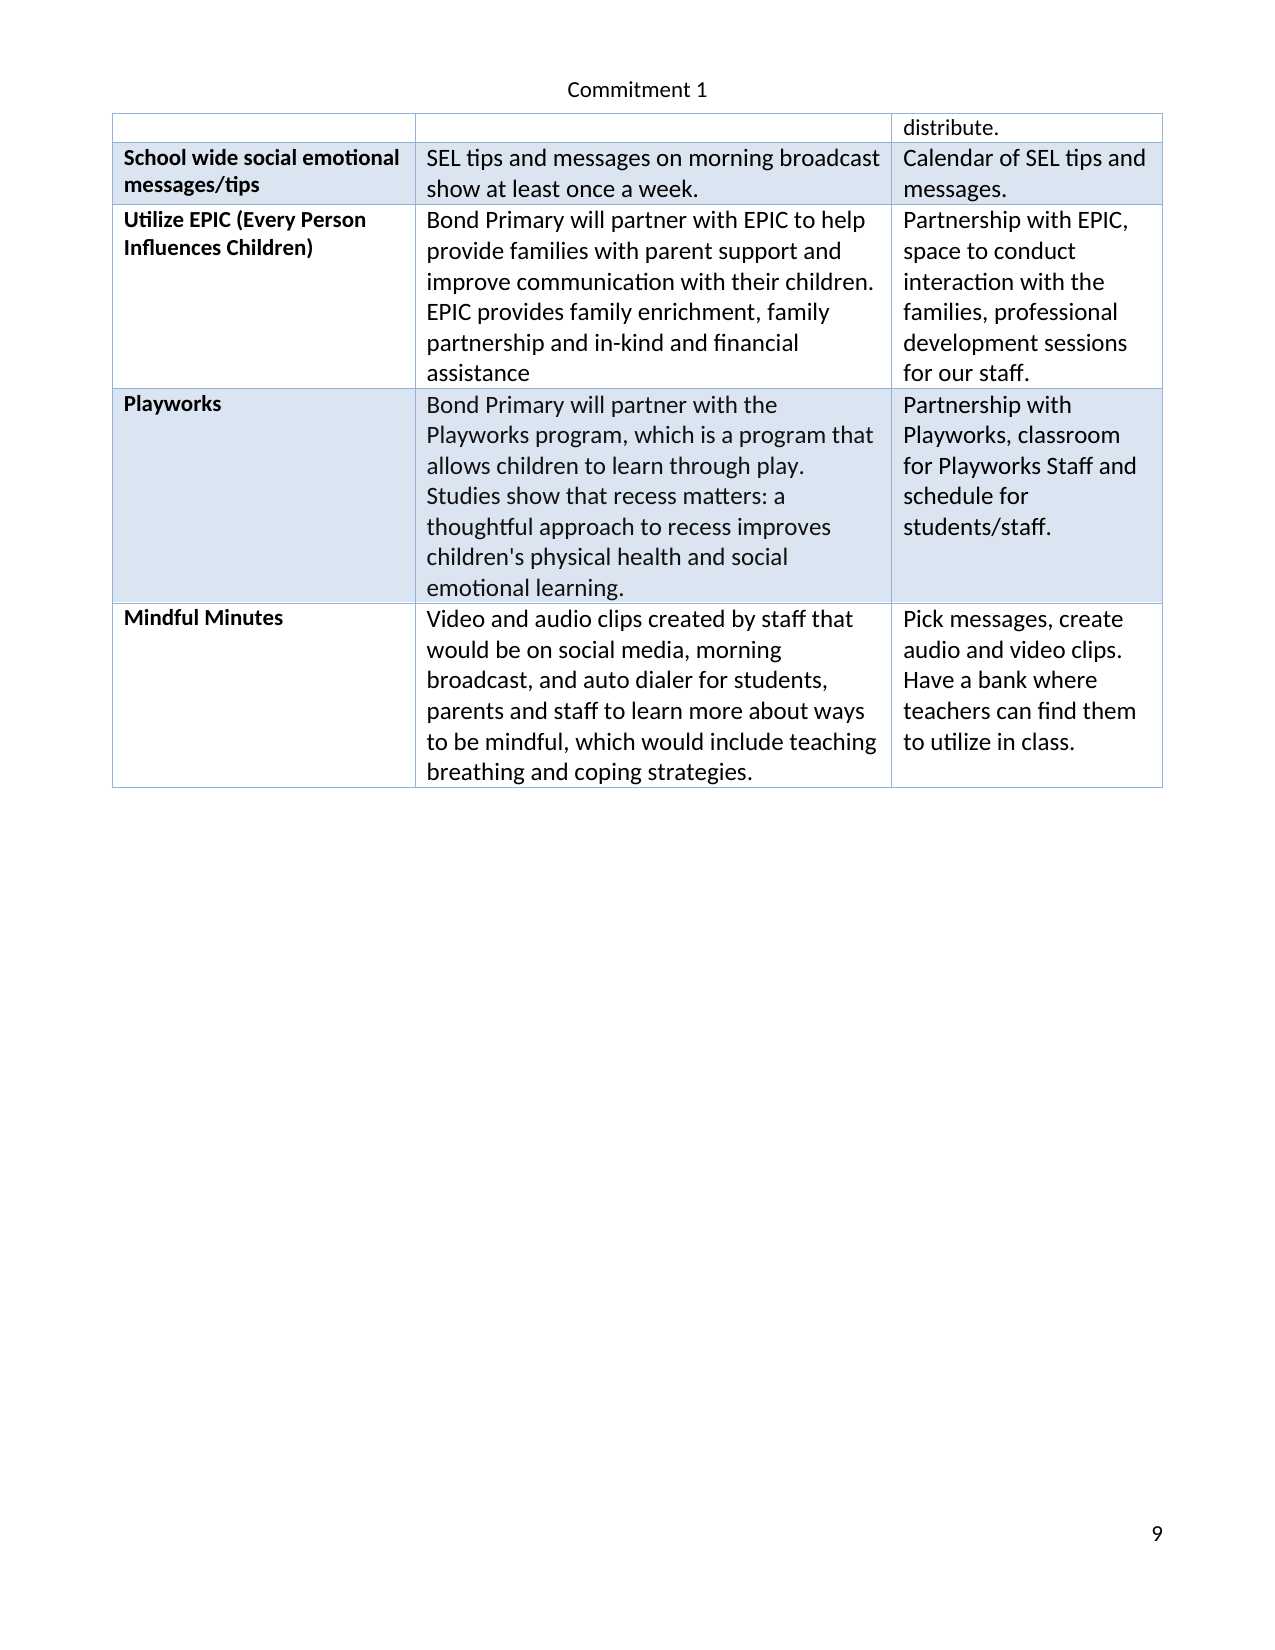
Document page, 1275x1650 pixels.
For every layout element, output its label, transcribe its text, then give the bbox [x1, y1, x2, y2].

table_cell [113, 114, 415, 142]
table_cell Partnership with Playworks, classroom for Playworks Staff and schedule for students/staff. [892, 389, 1162, 602]
table_cell Playworks [113, 389, 415, 602]
table_cell Calendar of SEL tips and messages. [892, 143, 1162, 204]
table_cell Partnership with EPIC, space to conduct interaction with the families, professional development sessions for our staff. [892, 205, 1162, 388]
table_cell Bond Primary will partner with EPIC to help provide families with parent support and improve communication with their children. EPIC provides family enrichment, family partnership and in-kind and financial assistance [416, 205, 891, 388]
table_cell School wide social emotional messages/tips [113, 143, 415, 204]
table_cell Pick messages, create audio and video clips. Have a bank where teachers can find them to utilize in class. [892, 604, 1162, 787]
table_cell SEL tips and messages on morning broadcast show at least once a week. [416, 143, 891, 204]
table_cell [416, 114, 891, 142]
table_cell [892, 114, 1162, 142]
table_cell Mindful Minutes [113, 604, 415, 787]
table_cell Bond Primary will partner with the Playworks program, which is a program that allows children to learn through play. Studies show that recess matters: a thoughtful approach to recess improves children's physical health and social emotional learning. [416, 389, 891, 602]
table_cell Utilize EPIC (Every Person Influences Children) [113, 205, 415, 388]
table_cell Video and audio clips created by staff that would be on social media, morning broadcast, and auto dialer for students, parents and staff to learn more about ways to be mindful, which would include teaching breathing and coping strategies. [416, 604, 891, 787]
